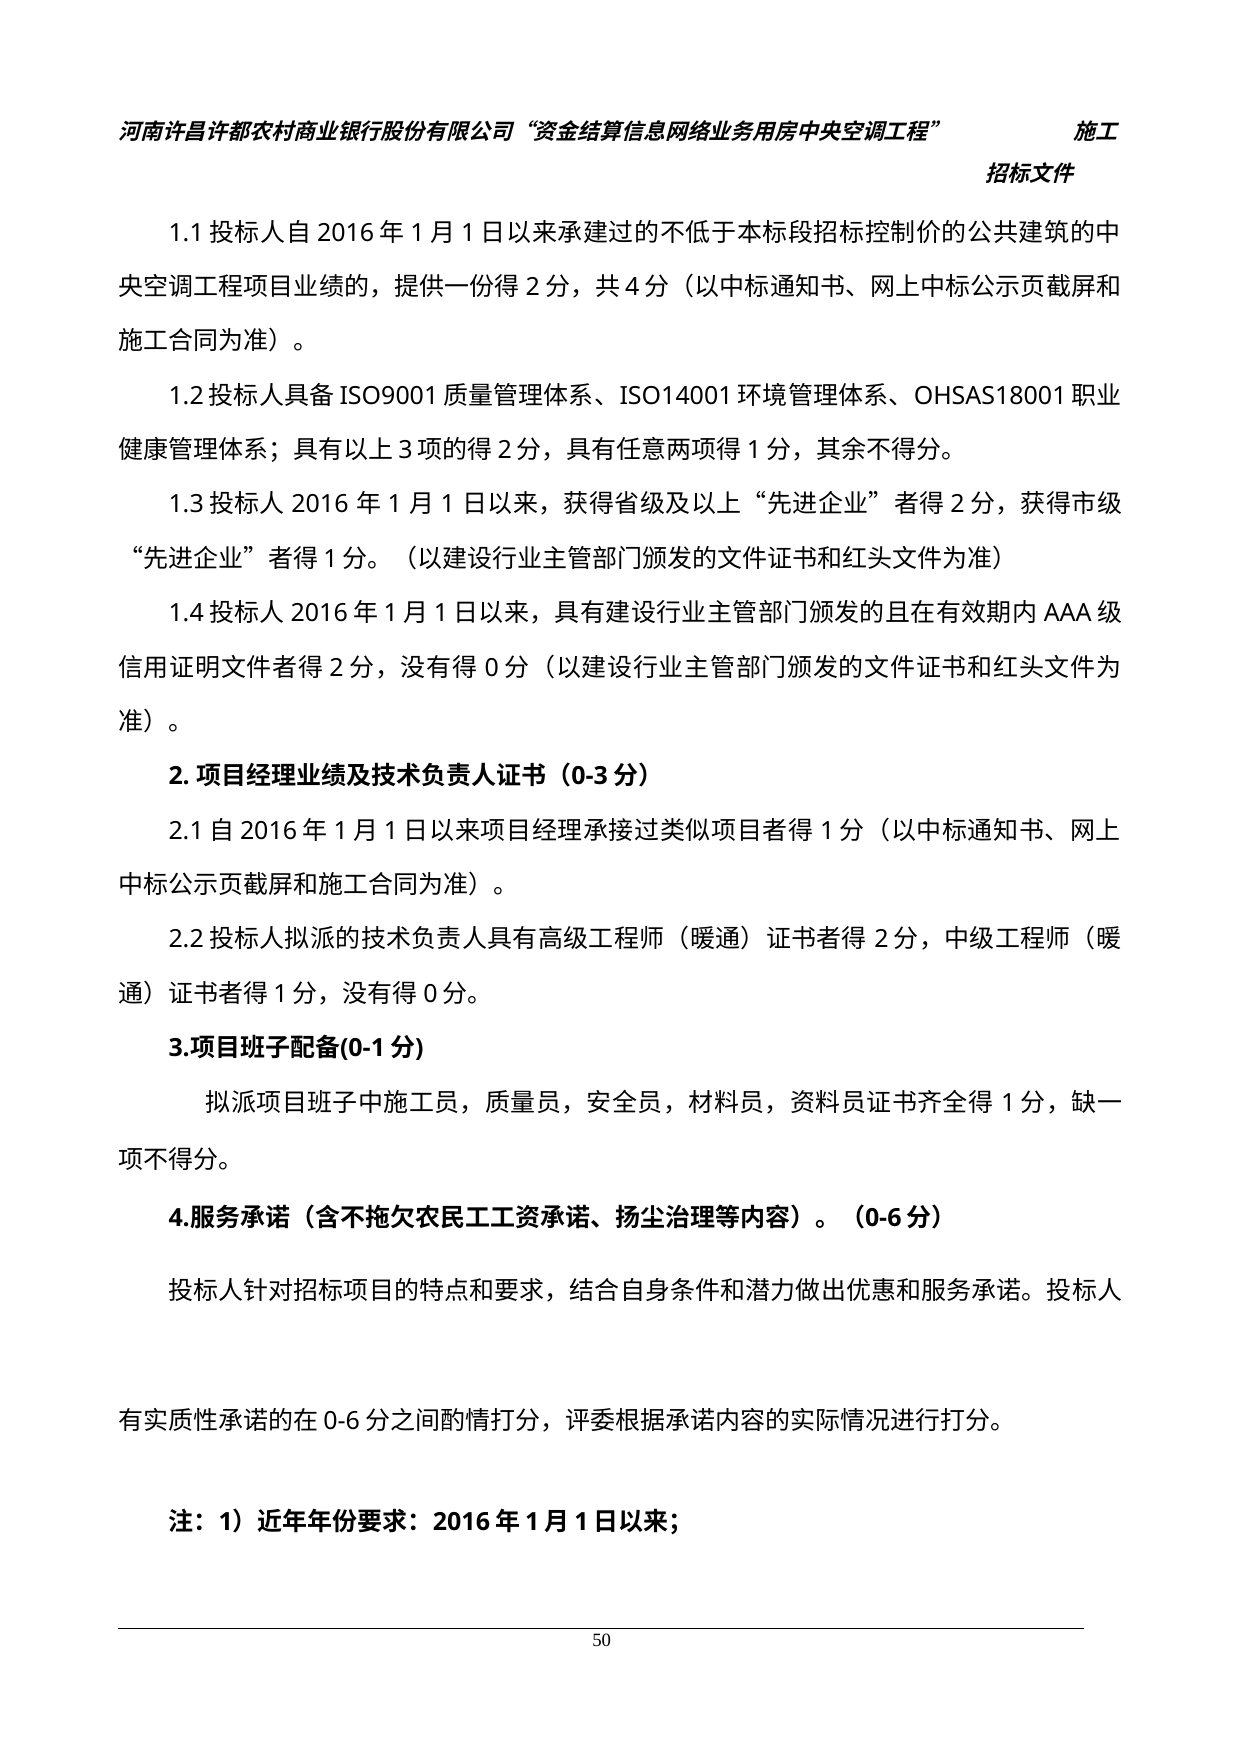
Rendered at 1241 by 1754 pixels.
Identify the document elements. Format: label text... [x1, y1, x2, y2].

text 2. 项目经理业绩及技术负责人证书（0-3分） [118, 756, 1122, 792]
text 1.4投标人2016年1月1日以来，具有建设行业主管部门颁发的且在有效期内AAA级信用证明文件者得2分，没有得 0分（以建设行业主管部门颁发的文件证书和红头文件为准）。 [118, 593, 1122, 738]
text 1.2投标人具备ISO9001质量管理体系、ISO14001环境管理体系、OHSAS18001职业健康管理体系；具有以上3项的得2分，具有任意两项得1分，其余不得分。 [118, 375, 1122, 466]
text 注：1）近年年份要求：2016年1月1日以来； [118, 1487, 1122, 1552]
text 2.1自2016年1月1日以来项目经理承接过类似项目者得1分（以中标通知书、网上中标公示页截屏和施工合同为准）。 [118, 810, 1122, 901]
text 2.2投标人拟派的技术负责人具有高级工程师（暖通）证书者得2分，中级工程师（暖通）证书者得1分，没有得 0分。 [118, 919, 1122, 1009]
text 投标人针对招标项目的特点和要求，结合自身条件和潜力做出优惠和服务承诺。投标人有实质性承诺的在0-6分之间酌情打分，评委根据承诺内容的实际情况进行打分。 [118, 1256, 1122, 1451]
text 4.服务承诺（含不拖欠农民工工资承诺、扬尘治理等内容）。（0-6分） [118, 1198, 1122, 1234]
text 拟派项目班子中施工员，质量员，安全员，材料员，资料员证书齐全得1分，缺一项不得分。 [118, 1082, 1122, 1176]
text 1.3投标人 2016 年 1 月 1 日以来，获得省级及以上“先进企业”者得2分，获得市级“先进企业”者得1分。（以建设行业主管部门颁发的文件证书和红头文件为准） [118, 484, 1122, 574]
text 3.项目班子配备(0-1分) [118, 1028, 1122, 1064]
text 1.1投标人自2016年1月1日以来承建过的不低于本标段招标控制价的公共建筑的中央空调工程项目业绩的，提供一份得2分，共4分（以中标通知书、网上中标公示页截屏和施工合同为准）。 [118, 212, 1122, 357]
